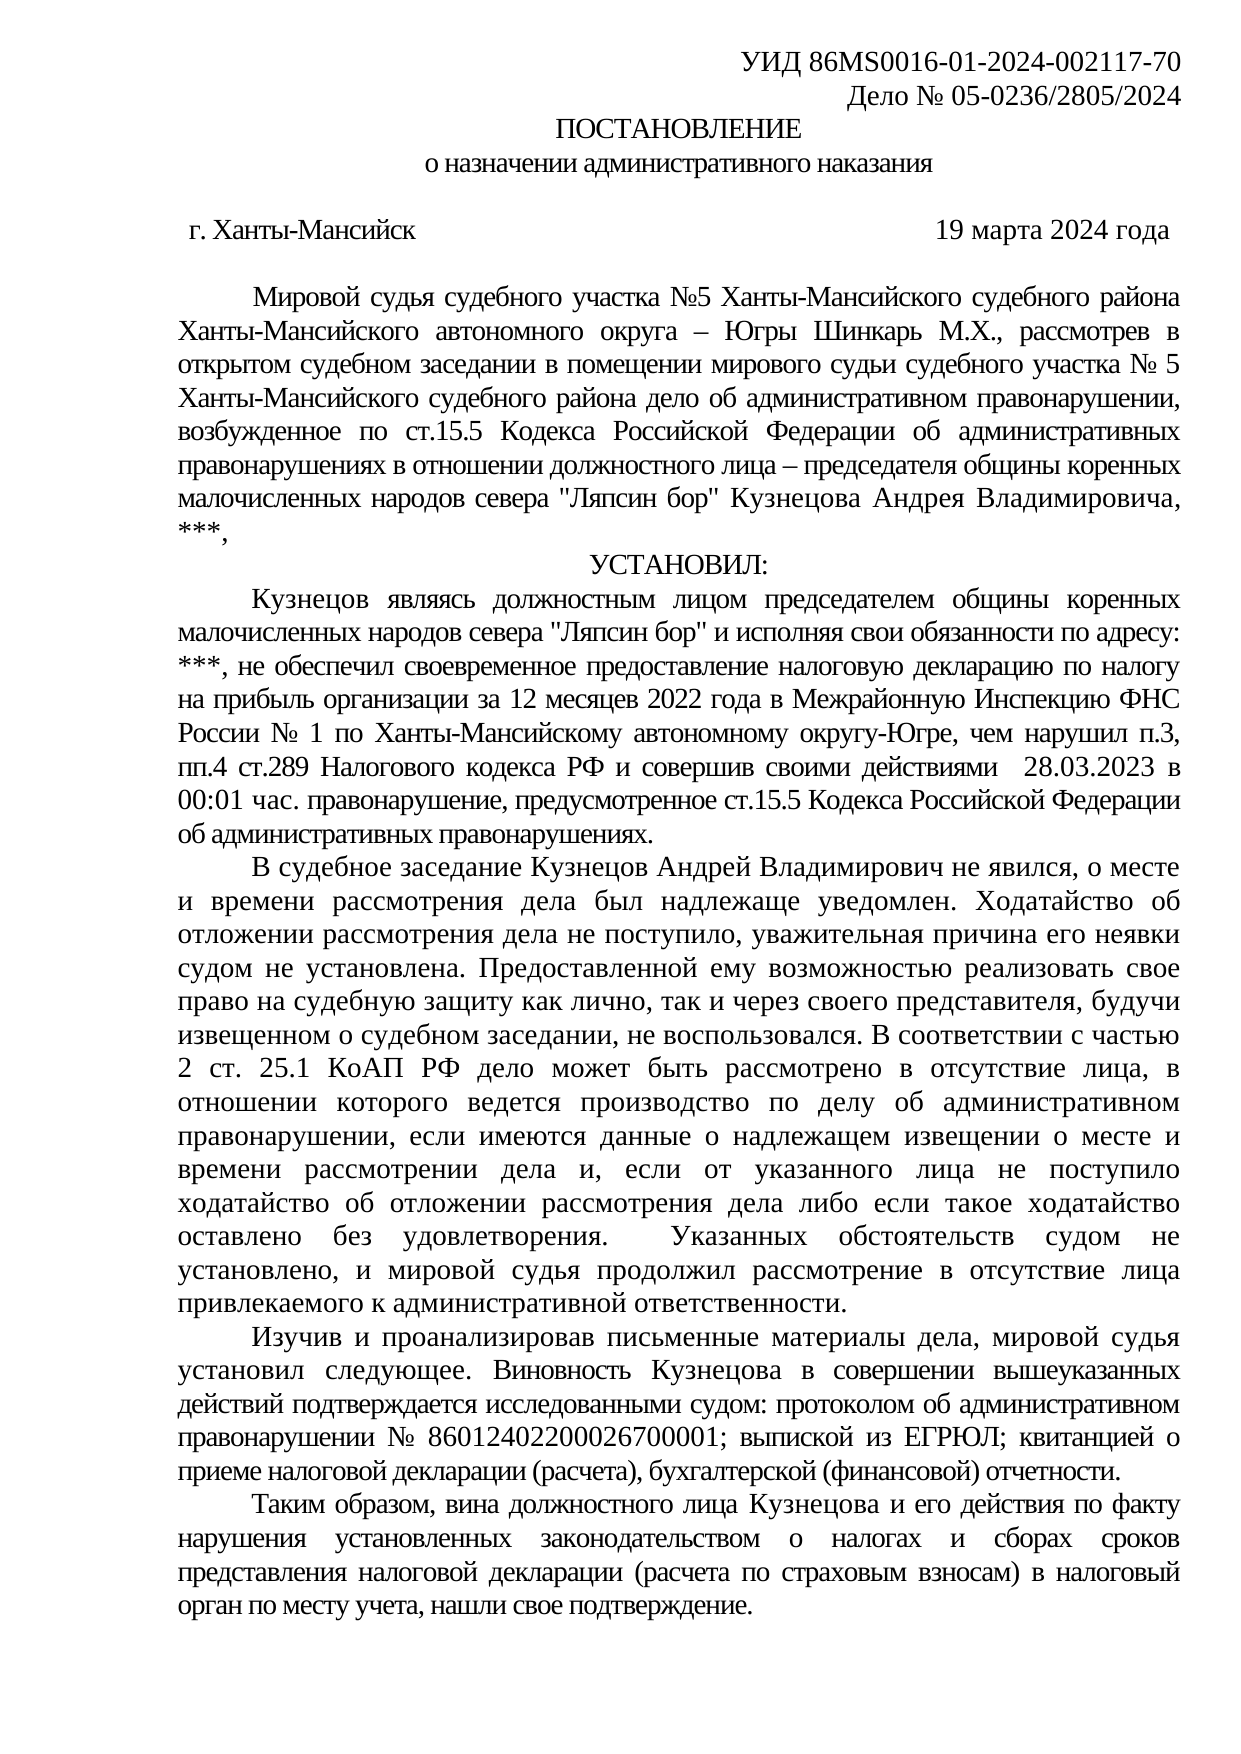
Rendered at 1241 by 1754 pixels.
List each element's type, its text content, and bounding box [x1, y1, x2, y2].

text Дело № 05-0236/2805/2024 [177, 78, 1181, 111]
table_header г. Ханты-Мансийск [177, 212, 680, 246]
text ПОСТАНОВЛЕНИЕ [177, 111, 1181, 145]
text УИД 86MS0016-01-2024-002117-70 [177, 44, 1181, 78]
text Изучив и проанализировав письменные материалы дела, мировой судья установил следующее. Виновность Кузнецова в совершении вышеуказанных действий подтверждается исследованными судом: протоколом об административном правонарушении № 86012402200026700001; выпиской из ЕГРЮЛ; квитанцией о приеме налоговой декларации (расчета), бухгалтерской (финансовой) отчетности. [177, 1319, 1181, 1487]
text о назначении административного наказания [177, 145, 1181, 178]
table_header 19 марта 2024 года [680, 212, 1181, 246]
text Кузнецов являясь должностным лицом председателем общины коренных малочисленных народов севера "Ляпсин бор" и исполняя свои обязанности по адресу: ***, не обеспечил своевременное предоставление налоговую декларацию по налогу на прибыль организации за 12 месяцев 2022 года в Межрайонную Инспекцию ФНС России № 1 по Ханты-Мансийскому автономному округу-Югре, чем нарушил п.3, пп.4 ст.289 Налогового кодекса РФ и совершив своими действиями 28.03.2023 в 00:01 час. правонарушение, предусмотренное ст.15.5 Кодекса Российской Федерации об административных правонарушениях. [177, 581, 1181, 849]
text В судебное заседание Кузнецов Андрей Владимирович не явился, о месте и времени рассмотрения дела был надлежаще уведомлен. Ходатайство об отложении рассмотрения дела не поступило, уважительная причина его неявки судом не установлена. Предоставленной ему возможностью реализовать свое право на судебную защиту как лично, так и через своего представителя, будучи извещенном о судебном заседании, не воспользовался. В соответствии с частью 2 ст. 25.1 КоАП РФ дело может быть рассмотрено в отсутствие лица, в отношении которого ведется производство по делу об административном правонарушении, если имеются данные о надлежащем извещении о месте и времени рассмотрении дела и, если от указанного лица не поступило ходатайство об отложении рассмотрения дела либо если такое ходатайство оставлено без удовлетворения. Указанных обстоятельств судом не установлено, и мировой судья продолжил рассмотрение в отсутствие лица привлекаемого к административной ответственности. [177, 849, 1181, 1319]
text Мировой судья судебного участка №5 Ханты-Мансийского судебного района Ханты-Мансийского автономного округа – Югры Шинкарь М.Х., рассмотрев в открытом судебном заседании в помещении мирового судьи судебного участка № 5 Ханты-Мансийского судебного района дело об административном правонарушении, возбужденное по ст.15.5 Кодекса Российской Федерации об административных правонарушениях в отношении должностного лица – председателя общины коренных малочисленных народов севера "Ляпсин бор" Кузнецова Андрея Владимировича, ***, [177, 279, 1181, 547]
text Таким образом, вина должностного лица Кузнецова и его действия по факту нарушения установленных законодательством о налогах и сборах сроков представления налоговой декларации (расчета по страховым взносам) в налоговый орган по месту учета, нашли свое подтверждение. [177, 1487, 1181, 1621]
text УСТАНОВИЛ: [177, 547, 1181, 581]
